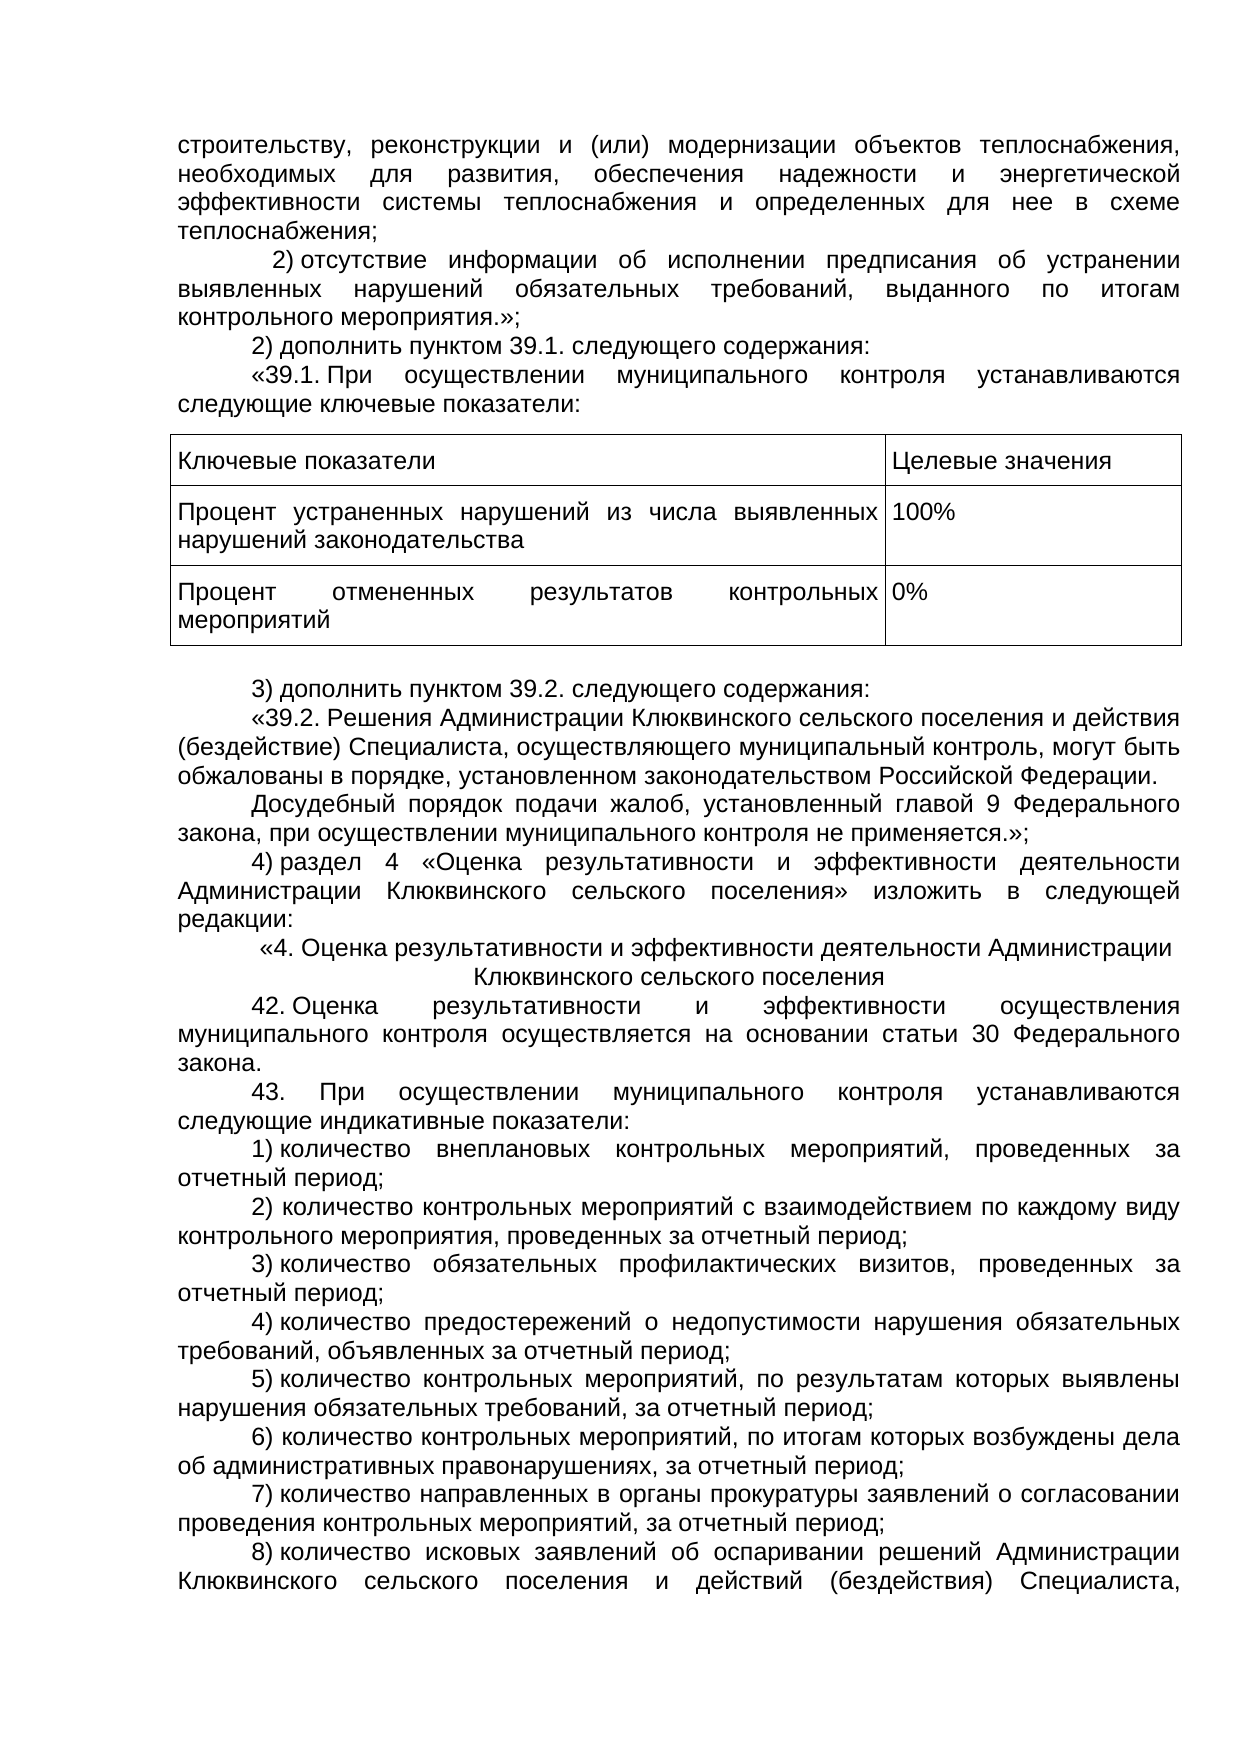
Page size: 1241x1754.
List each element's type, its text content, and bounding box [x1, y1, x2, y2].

table_cell 0% [886, 566, 1181, 645]
table_cell Процент устраненных нарушений из числа выявленных нарушений законодательства [171, 486, 885, 565]
text 42. Оценка результативности и эффективности осуществления муниципального контроля осуществляется на основании статьи 30 Федерального закона. [177, 991, 1181, 1077]
text 2) количество контрольных мероприятий с взаимодействием по каждому виду контрольного мероприятия, проведенных за отчетный период; [177, 1192, 1181, 1249]
table_header Ключевые показатели [171, 435, 885, 485]
text «39.2. Решения Администрации Клюквинского сельского поселения и действия (бездействие) Специалиста, осуществляющего муниципальный контроль, могут быть обжалованы в порядке, установленном законодательством Российской Федерации. [177, 703, 1181, 789]
text «39.1. При осуществлении муниципального контроля устанавливаются следующие ключевые показатели: [177, 360, 1181, 417]
text 7) количество направленных в органы прокуратуры заявлений о согласовании проведения контрольных мероприятий, за отчетный период; [177, 1479, 1181, 1537]
text 5) количество контрольных мероприятий, по результатам которых выявлены нарушения обязательных требований, за отчетный период; [177, 1364, 1181, 1422]
text «4. Оценка результативности и эффективности деятельности Администрации Клюквинского сельского поселения [177, 933, 1181, 991]
text 43. При осуществлении муниципального контроля устанавливаются следующие индикативные показатели: [177, 1077, 1181, 1134]
text 2) отсутствие информации об исполнении предписания об устранении выявленных нарушений обязательных требований, выданного по итогам контрольного мероприятия.»; [177, 245, 1181, 331]
text 4) количество предостережений о недопустимости нарушения обязательных требований, объявленных за отчетный период; [177, 1307, 1181, 1364]
text 3) количество обязательных профилактических визитов, проведенных за отчетный период; [177, 1249, 1181, 1307]
text 6) количество контрольных мероприятий, по итогам которых возбуждены дела об административных правонарушениях, за отчетный период; [177, 1422, 1181, 1479]
table_cell 100% [886, 486, 1181, 565]
table_cell Процент отмененных результатов контрольных мероприятий [171, 566, 885, 645]
text 3) дополнить пунктом 39.2. следующего содержания: [177, 674, 1181, 703]
text 1) количество внеплановых контрольных мероприятий, проведенных за отчетный период; [177, 1134, 1181, 1192]
text 2) дополнить пунктом 39.1. следующего содержания: [177, 331, 1181, 360]
text Досудебный порядок подачи жалоб, установленный главой 9 Федерального закона, при осуществлении муниципального контроля не применяется.»; [177, 789, 1181, 847]
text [177, 1537, 1181, 1594]
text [177, 130, 1181, 245]
text 4) раздел 4 «Оценка результативности и эффективности деятельности Администрации Клюквинского сельского поселения» изложить в следующей редакции: [177, 847, 1181, 933]
table_header Целевые значения [886, 435, 1181, 485]
